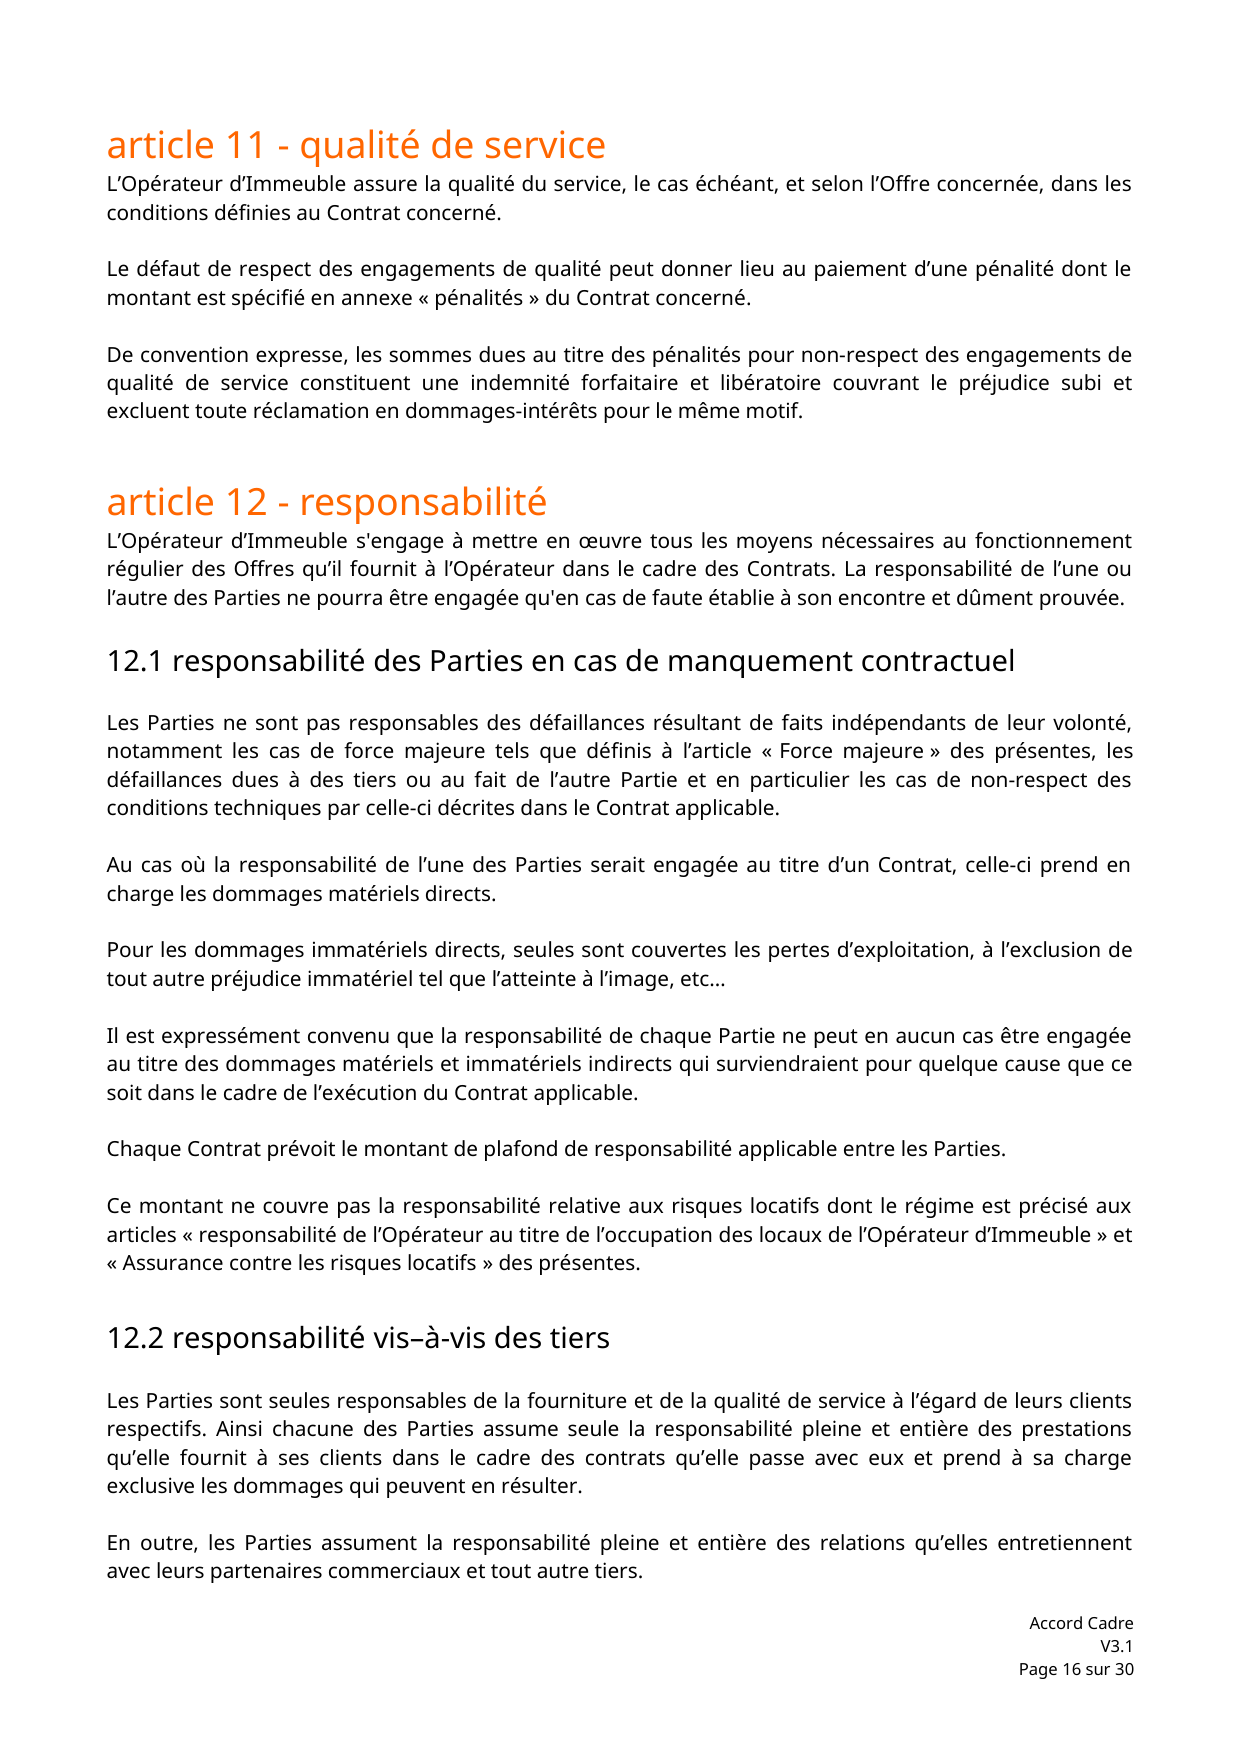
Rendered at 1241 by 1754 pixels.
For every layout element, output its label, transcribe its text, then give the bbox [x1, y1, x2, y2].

text Pour les dommages immatériels directs, seules sont couvertes les pertes d’exploitation, à l’exclusion de tout autre préjudice immatériel tel que l’atteinte à l’image, etc… [106, 936, 1134, 992]
text Le défaut de respect des engagements de qualité peut donner lieu au paiement d’une pénalité dont le montant est spécifié en annexe « pénalités » du Contrat concerné. [106, 254, 1134, 311]
text Il est expressément convenu que la responsabilité de chaque Partie ne peut en aucun cas être engagée au titre des dommages matériels et immatériels indirects qui surviendraient pour quelque cause que ce soit dans le cadre de l’exécution du Contrat applicable. [106, 1021, 1134, 1106]
text L’Opérateur d’Immeuble assure la qualité du service, le cas échéant, et selon l’Offre concernée, dans les conditions définies au Contrat concerné. [106, 169, 1134, 226]
subtitle responsabilité [106, 475, 1134, 526]
text Les Parties ne sont pas responsables des défaillances résultant de faits indépendants de leur volonté, notamment les cas de force majeure tels que définis à l’article « Force majeure » des présentes, les défaillances dues à des tiers ou au fait de l’autre Partie et en particulier les cas de non-respect des conditions techniques par celle-ci décrites dans le Contrat applicable. [106, 708, 1134, 822]
text Les Parties sont seules responsables de la fourniture et de la qualité de service à l’égard de leurs clients respectifs. Ainsi chacune des Parties assume seule la responsabilité pleine et entière des prestations qu’elle fournit à ses clients dans le cadre des contrats qu’elle passe avec eux et prend à sa charge exclusive les dommages qui peuvent en résulter. [106, 1386, 1134, 1499]
subtitle qualité de service [106, 118, 1134, 169]
text Ce montant ne couvre pas la responsabilité relative aux risques locatifs dont le régime est précisé aux articles « responsabilité de l’Opérateur au titre de l’occupation des locaux de l’Opérateur d’Immeuble » et « Assurance contre les risques locatifs » des présentes. [106, 1191, 1134, 1277]
text responsabilité des Parties en cas de manquement contractuel [106, 640, 1134, 679]
text responsabilité vis–à-vis des tiers [106, 1318, 1134, 1357]
text En outre, les Parties assument la responsabilité pleine et entière des relations qu’elles entretiennent avec leurs partenaires commerciaux et tout autre tiers. [106, 1528, 1134, 1585]
text Au cas où la responsabilité de l’une des Parties serait engagée au titre d’un Contrat, celle-ci prend en charge les dommages matériels directs. [106, 850, 1134, 907]
text L’Opérateur d’Immeuble s'engage à mettre en œuvre tous les moyens nécessaires au fonctionnement régulier des Offres qu’il fournit à l’Opérateur dans le cadre des Contrats. La responsabilité de l’une ou l’autre des Parties ne pourra être engagée qu'en cas de faute établie à son encontre et dûment prouvée. [106, 526, 1134, 611]
text De convention expresse, les sommes dues au titre des pénalités pour non-respect des engagements de qualité de service constituent une indemnité forfaitaire et libératoire couvrant le préjudice subi et excluent toute réclamation en dommages-intérêts pour le même motif. [106, 340, 1134, 425]
text Chaque Contrat prévoit le montant de plafond de responsabilité applicable entre les Parties. [106, 1134, 1134, 1163]
